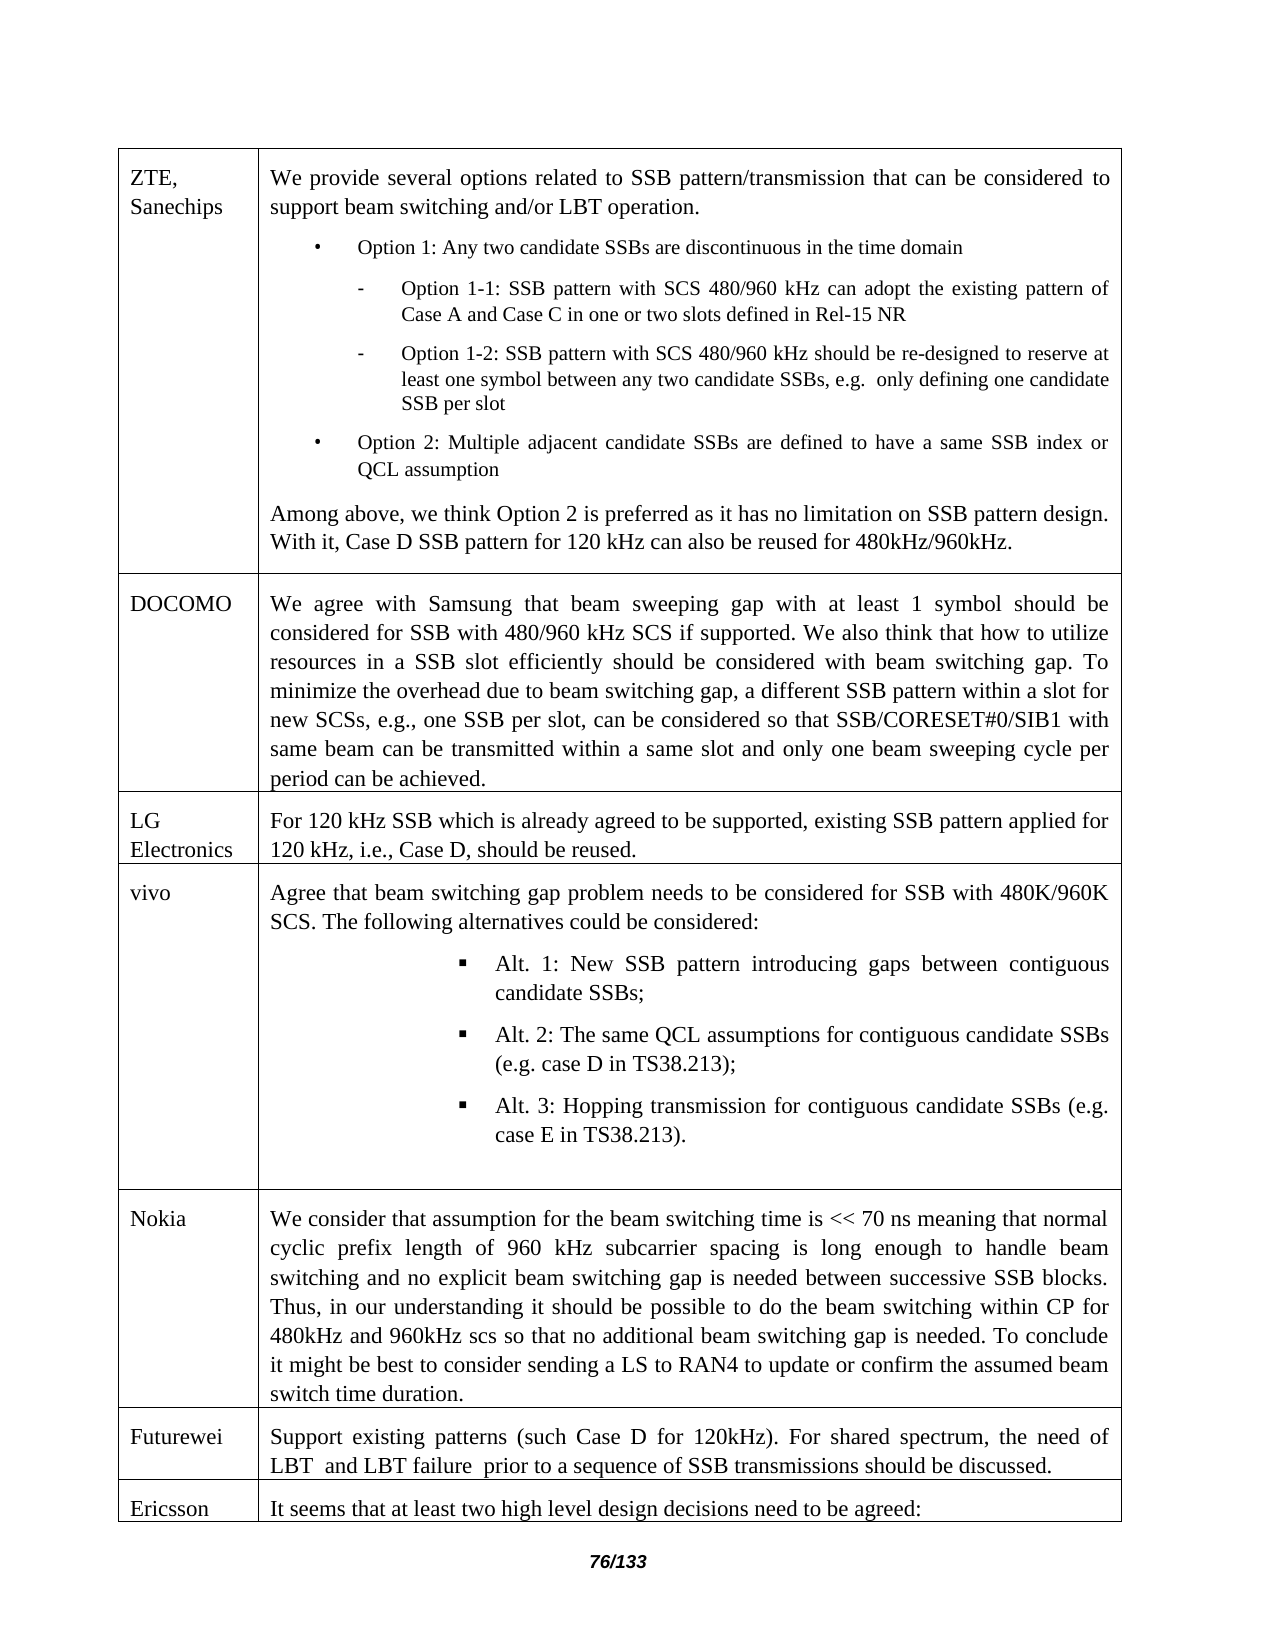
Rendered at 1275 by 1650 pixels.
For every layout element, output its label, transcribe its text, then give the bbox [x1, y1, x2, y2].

table_cell For 120 kHz SSB which is already agreed to be supported, existing SSB pattern applied for 120 kHz, i.e., Case D, should be reused. [259, 792, 1121, 863]
table_cell vivo [119, 864, 258, 1189]
table_cell Agree that beam switching gap problem needs to be considered for SSB with 480K/960K SCS. The following alternatives could be considered: Alt. 1: New SSB pattern introducing gaps between contiguous candidate SSBs; Alt. 2: The same QCL assumptions for contiguous candidate SSBs (e.g. case D in TS38.213); Alt. 3: Hopping transmission for contiguous candidate SSBs (e.g. case E in TS38.213). [259, 864, 1121, 1189]
table_cell LG Electronics [119, 792, 258, 863]
table_cell Futurewei [119, 1408, 258, 1478]
table_cell ZTE, Sanechips [119, 149, 258, 573]
table_cell DOCOMO [119, 574, 258, 791]
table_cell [259, 1480, 1121, 1521]
table_cell Ericsson [119, 1480, 258, 1521]
table_cell Support existing patterns (such Case D for 120kHz). For shared spectrum, the need of LBT and LBT failure prior to a sequence of SSB transmissions should be discussed. [259, 1408, 1121, 1478]
table_cell Nokia [119, 1190, 258, 1407]
table_cell We provide several options related to SSB pattern/transmission that can be considered to support beam switching and/or LBT operation. Option 1: Any two candidate SSBs are discontinuous in the time domain Option 1-1: SSB pattern with SCS 480/960 kHz can adopt the existing pattern of Case A and Case C in one or two slots defined in Rel-15 NR Option 1-2: SSB pattern with SCS 480/960 kHz should be re-designed to reserve at least one symbol between any two candidate SSBs, e.g. only defining one candidate SSB per slot Option 2: Multiple adjacent candidate SSBs are defined to have a same SSB index or QCL assumption Among above, we think Option 2 is preferred as it has no limitation on SSB pattern design. With it, Case D SSB pattern for 120 kHz can also be reused for 480kHz/960kHz. [259, 149, 1121, 573]
table_cell We agree with Samsung that beam sweeping gap with at least 1 symbol should be considered for SSB with 480/960 kHz SCS if supported. We also think that how to utilize resources in a SSB slot efficiently should be considered with beam switching gap. To minimize the overhead due to beam switching gap, a different SSB pattern within a slot for new SCSs, e.g., one SSB per slot, can be considered so that SSB/CORESET#0/SIB1 with same beam can be transmitted within a same slot and only one beam sweeping cycle per period can be achieved. [259, 574, 1121, 791]
table_cell We consider that assumption for the beam switching time is << 70 ns meaning that normal cyclic prefix length of 960 kHz subcarrier spacing is long enough to handle beam switching and no explicit beam switching gap is needed between successive SSB blocks. Thus, in our understanding it should be possible to do the beam switching within CP for 480kHz and 960kHz scs so that no additional beam switching gap is needed. To conclude it might be best to consider sending a LS to RAN4 to update or confirm the assumed beam switch time duration. [259, 1190, 1121, 1407]
